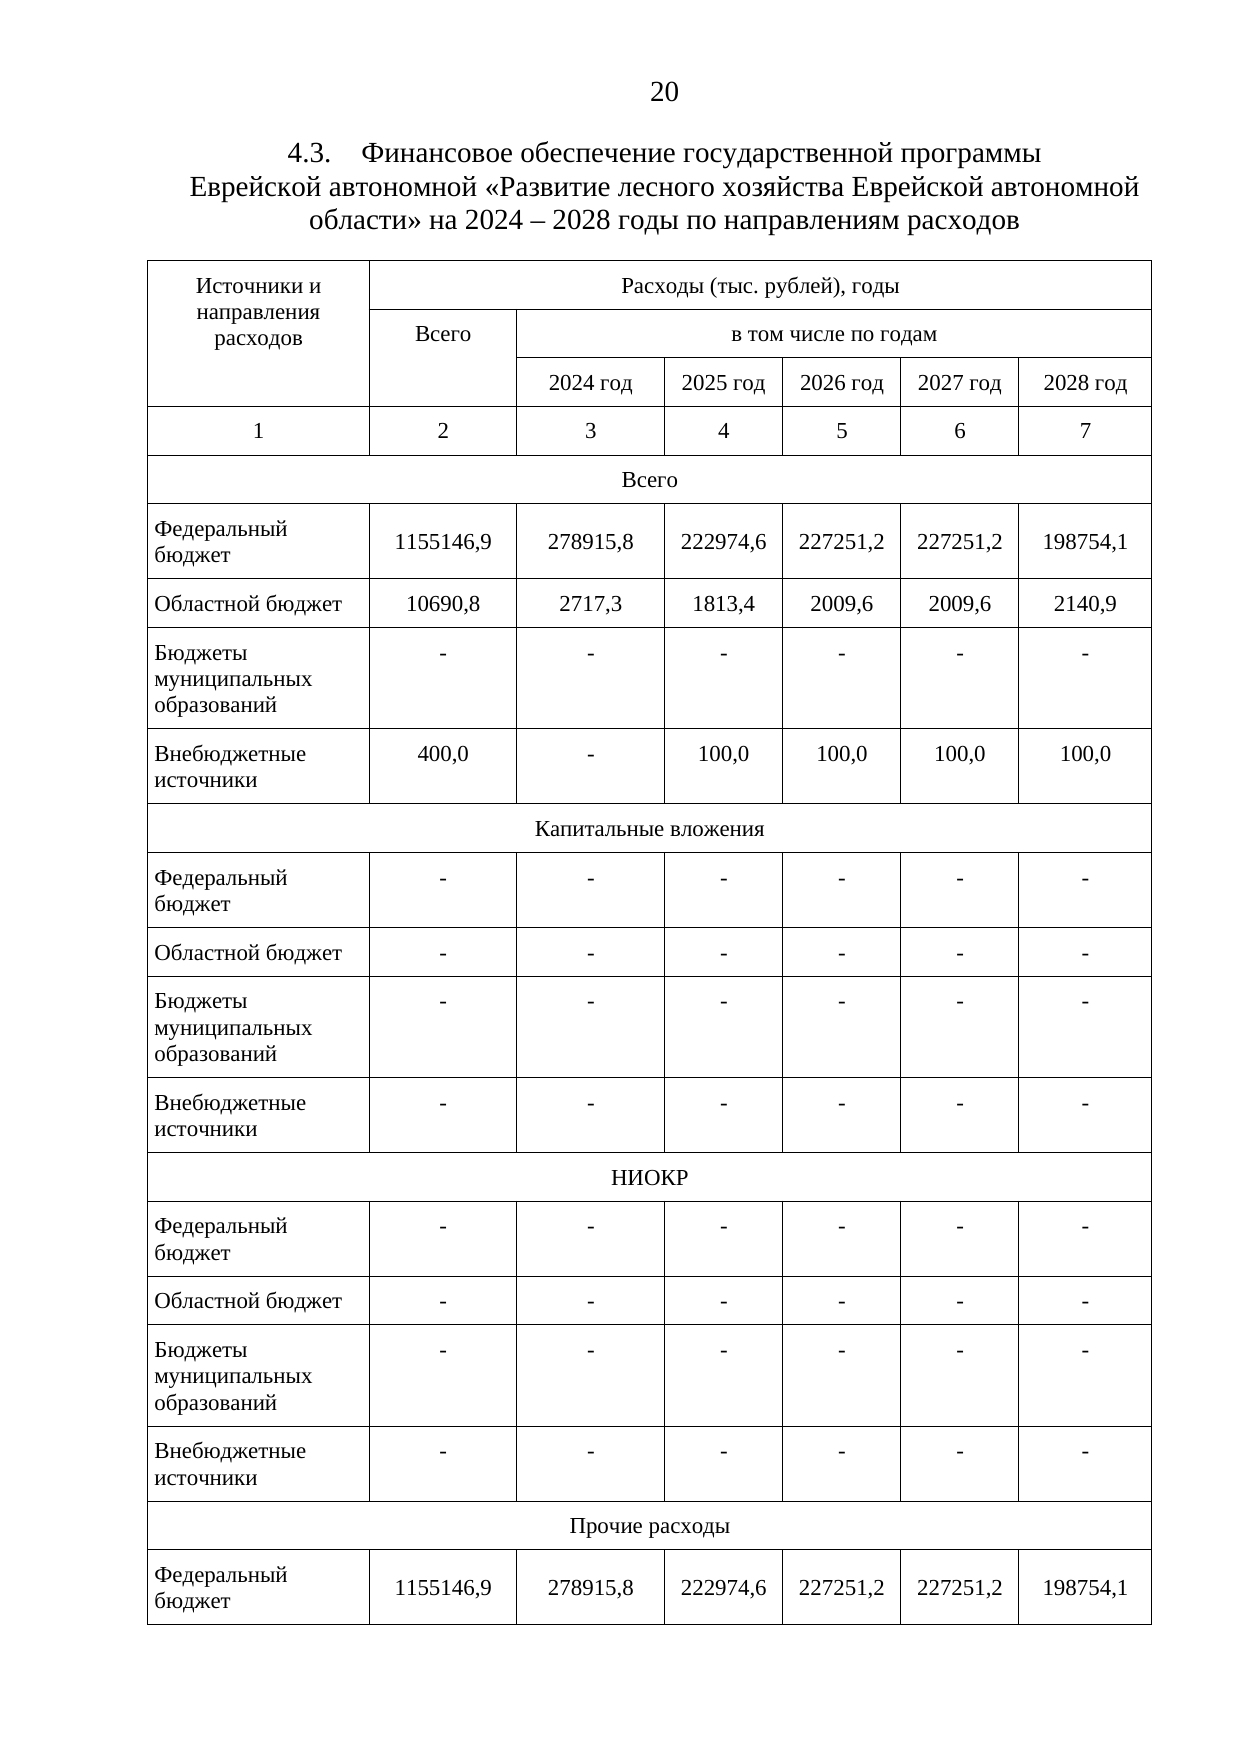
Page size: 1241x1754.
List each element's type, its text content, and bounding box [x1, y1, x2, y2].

table_cell - [370, 1325, 516, 1426]
table_cell - [1019, 628, 1151, 728]
table_cell 100,0 [901, 729, 1018, 803]
table_cell - [901, 1277, 1018, 1324]
table_cell 400,0 [370, 729, 516, 803]
table_cell 2 [370, 407, 516, 454]
table_cell - [1019, 1202, 1151, 1276]
table_cell - [517, 928, 664, 976]
table_cell 2025 год [665, 358, 782, 406]
table_cell - [1019, 977, 1151, 1077]
table_cell - [783, 1427, 900, 1501]
table_cell - [517, 977, 664, 1077]
table_cell - [665, 1325, 782, 1426]
table_cell Областной бюджет [148, 928, 369, 976]
table_cell Федеральный бюджет [148, 504, 369, 578]
table_cell в том числе по годам [517, 310, 1151, 357]
table_cell 100,0 [1019, 729, 1151, 803]
table_cell Капитальные вложения [148, 804, 1151, 852]
table_cell - [1019, 928, 1151, 976]
table_cell 278915,8 [517, 1550, 664, 1624]
table_cell 4 [665, 407, 782, 454]
table_cell 5 [783, 407, 900, 454]
table_cell Областной бюджет [148, 579, 369, 627]
table_cell 10690,8 [370, 579, 516, 627]
table_cell - [517, 1277, 664, 1324]
table_cell - [783, 853, 900, 927]
table_cell 6 [901, 407, 1018, 454]
table_cell 2028 год [1019, 358, 1151, 406]
table_cell - [517, 628, 664, 728]
table_cell - [783, 928, 900, 976]
table_header Источники и направления расходов [148, 261, 369, 406]
table_cell - [1019, 1277, 1151, 1324]
table_cell - [783, 1078, 900, 1152]
table_cell - [665, 977, 782, 1077]
table_cell - [901, 977, 1018, 1077]
table_cell - [370, 1277, 516, 1324]
table_cell - [783, 1325, 900, 1426]
table_cell - [783, 1202, 900, 1276]
table_cell 227251,2 [901, 504, 1018, 578]
table_cell 198754,1 [1019, 1550, 1151, 1624]
table_cell 2026 год [783, 358, 900, 406]
table_cell - [1019, 1078, 1151, 1152]
table_cell 222974,6 [665, 504, 782, 578]
table_header Расходы (тыс. рублей), годы [370, 261, 1151, 309]
table_cell 2009,6 [783, 579, 900, 627]
table_cell - [665, 628, 782, 728]
table_cell Внебюджетные источники [148, 1078, 369, 1152]
table_cell Всего [370, 310, 516, 406]
table_cell - [901, 928, 1018, 976]
table_cell Федеральный бюджет [148, 1202, 369, 1276]
table_cell 227251,2 [783, 1550, 900, 1624]
table_cell Бюджеты муниципальных образований [148, 977, 369, 1077]
table_cell - [370, 1427, 516, 1501]
table_cell - [901, 1427, 1018, 1501]
table_cell - [1019, 853, 1151, 927]
table_cell 7 [1019, 407, 1151, 454]
table_cell - [665, 928, 782, 976]
table_cell 2140,9 [1019, 579, 1151, 627]
table_cell 278915,8 [517, 504, 664, 578]
table_cell Бюджеты муниципальных образований [148, 628, 369, 728]
table_cell 2027 год [901, 358, 1018, 406]
table_cell - [517, 1427, 664, 1501]
table_cell Всего [148, 456, 1151, 503]
table_cell 100,0 [783, 729, 900, 803]
table_cell - [370, 928, 516, 976]
table_cell 227251,2 [783, 504, 900, 578]
table_cell - [517, 1202, 664, 1276]
table_cell - [1019, 1427, 1151, 1501]
table_cell - [370, 628, 516, 728]
table_cell - [665, 853, 782, 927]
table_cell - [901, 1325, 1018, 1426]
table_cell - [370, 1078, 516, 1152]
table_cell 2009,6 [901, 579, 1018, 627]
list Финансовое обеспечение государственной программы [177, 135, 1152, 169]
table_cell - [901, 1078, 1018, 1152]
table_cell 2024 год [517, 358, 664, 406]
table_cell 1813,4 [665, 579, 782, 627]
table_cell Внебюджетные источники [148, 1427, 369, 1501]
table_cell - [665, 1202, 782, 1276]
table_cell - [783, 1277, 900, 1324]
table_cell Бюджеты муниципальных образований [148, 1325, 369, 1426]
table_cell - [517, 1078, 664, 1152]
table_cell 100,0 [665, 729, 782, 803]
table_cell - [370, 1202, 516, 1276]
table_cell НИОКР [148, 1153, 1151, 1201]
table_cell - [783, 977, 900, 1077]
table_cell Внебюджетные источники [148, 729, 369, 803]
table_cell - [665, 1277, 782, 1324]
table_cell 3 [517, 407, 664, 454]
table_cell 222974,6 [665, 1550, 782, 1624]
table_cell Областной бюджет [148, 1277, 369, 1324]
table_cell Федеральный бюджет [148, 1550, 369, 1624]
table_cell Прочие расходы [148, 1502, 1151, 1549]
table_cell - [517, 853, 664, 927]
table_cell - [370, 977, 516, 1077]
table_cell 1155146,9 [370, 504, 516, 578]
table_cell - [901, 853, 1018, 927]
table_cell 2717,3 [517, 579, 664, 627]
table_cell - [901, 1202, 1018, 1276]
table_cell - [665, 1427, 782, 1501]
table_cell - [517, 1325, 664, 1426]
table_cell - [517, 729, 664, 803]
table_cell 227251,2 [901, 1550, 1018, 1624]
table_cell 1 [148, 407, 369, 454]
subtitle Еврейской автономной «Развитие лесного хозяйства Еврейской автономной области» на 2024 – 2028 годы по направлениям расходов [177, 169, 1152, 236]
table_cell - [370, 853, 516, 927]
table_cell - [1019, 1325, 1151, 1426]
table_cell Федеральный бюджет [148, 853, 369, 927]
table_cell - [783, 628, 900, 728]
table_cell - [665, 1078, 782, 1152]
table_cell 1155146,9 [370, 1550, 516, 1624]
table_cell 198754,1 [1019, 504, 1151, 578]
table_cell - [901, 628, 1018, 728]
